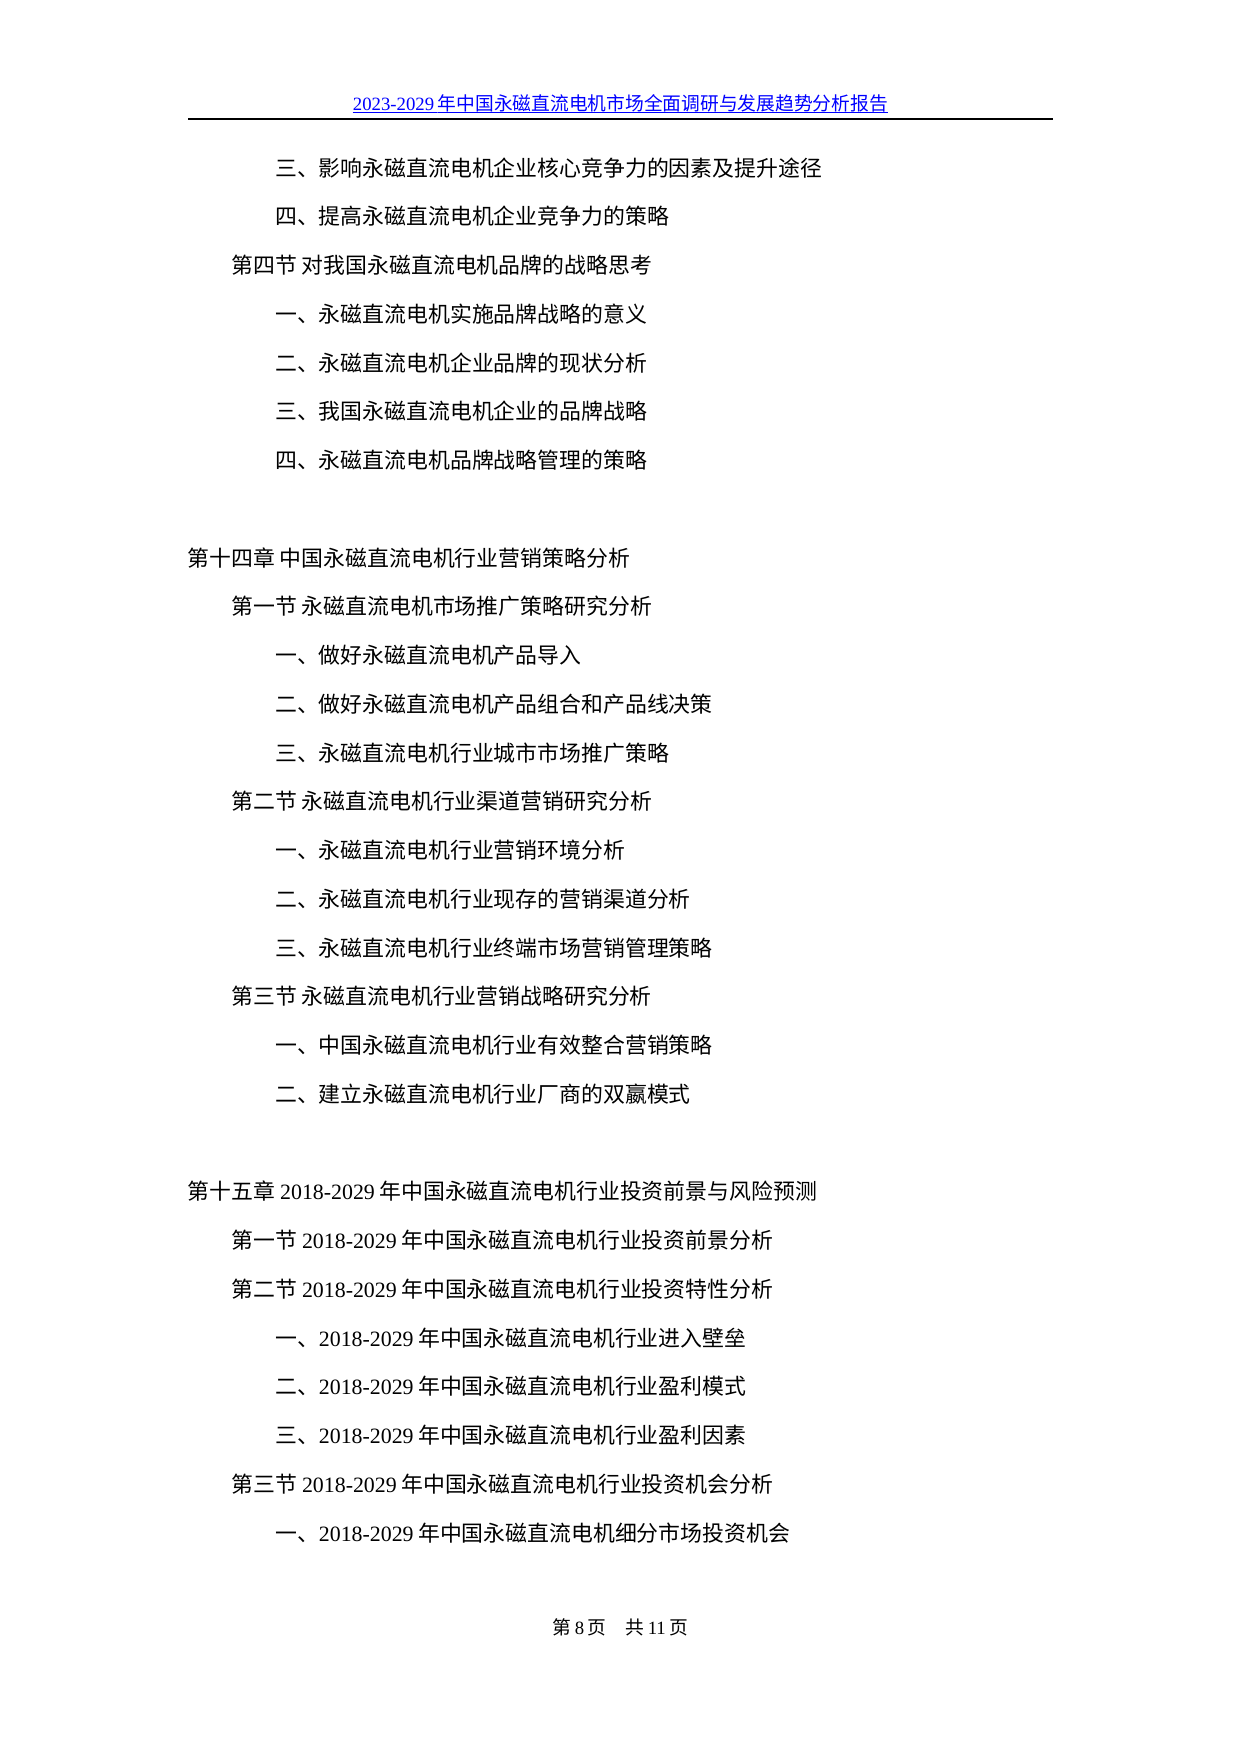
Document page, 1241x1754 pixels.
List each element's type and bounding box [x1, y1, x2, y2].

text [187, 150, 1053, 1548]
